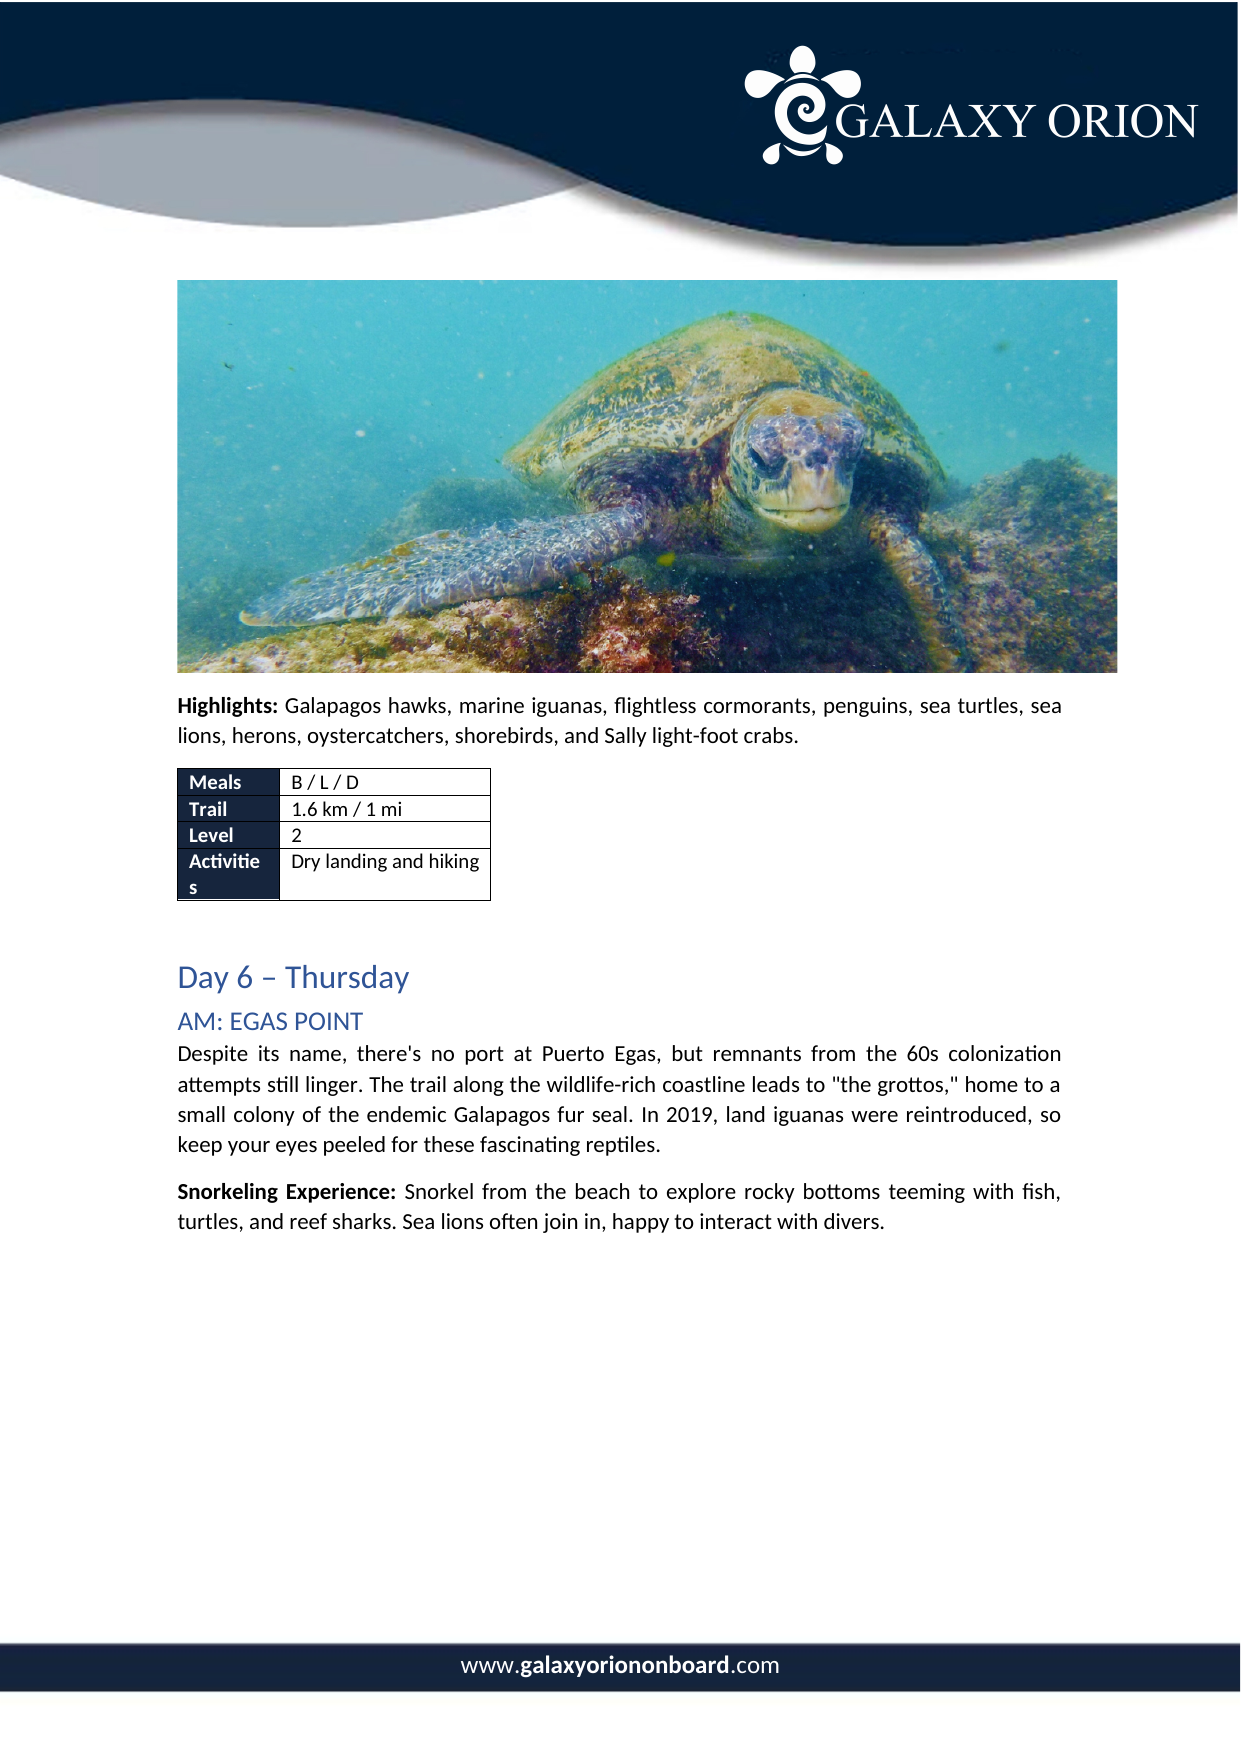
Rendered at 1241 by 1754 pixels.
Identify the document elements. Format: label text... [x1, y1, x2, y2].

subtitle Day 6 – Thursday [177, 956, 1063, 997]
table_cell Trail [178, 796, 279, 821]
table_header Meals [178, 769, 279, 795]
subtitle AM: EGAS POINT [177, 1004, 1063, 1037]
picture [0, 1604, 1241, 1732]
table_header B / L / D [280, 769, 490, 795]
text Snorkeling Experience: Snorkel from the beach to explore rocky bottoms teeming with fish, turtles, and reef sharks. Sea lions often join in, happy to interact with divers. [177, 1177, 1063, 1235]
text Highlights: Galapagos hawks, marine iguanas, flightless cormorants, penguins, sea turtles, sea lions, herons, oystercatchers, shorebirds, and Sally light-foot crabs. [177, 691, 1063, 749]
picture [0, 2, 1238, 673]
table_cell 2 [280, 822, 490, 848]
text Despite its name, there's no port at Puerto Egas, but remnants from the 60s colonization attempts still linger. The trail along the wildlife-rich coastline leads to "the grottos," home to a small colony of the endemic Galapagos fur seal. In 2019, land iguanas were reintroduced, so keep your eyes peeled for these fascinating reptiles. [177, 1039, 1063, 1158]
table_cell Dry landing and hiking [280, 849, 490, 899]
table_cell 1.6 km / 1 mi [280, 796, 490, 821]
table_cell Activities [178, 849, 279, 899]
table_cell Level [178, 822, 279, 848]
